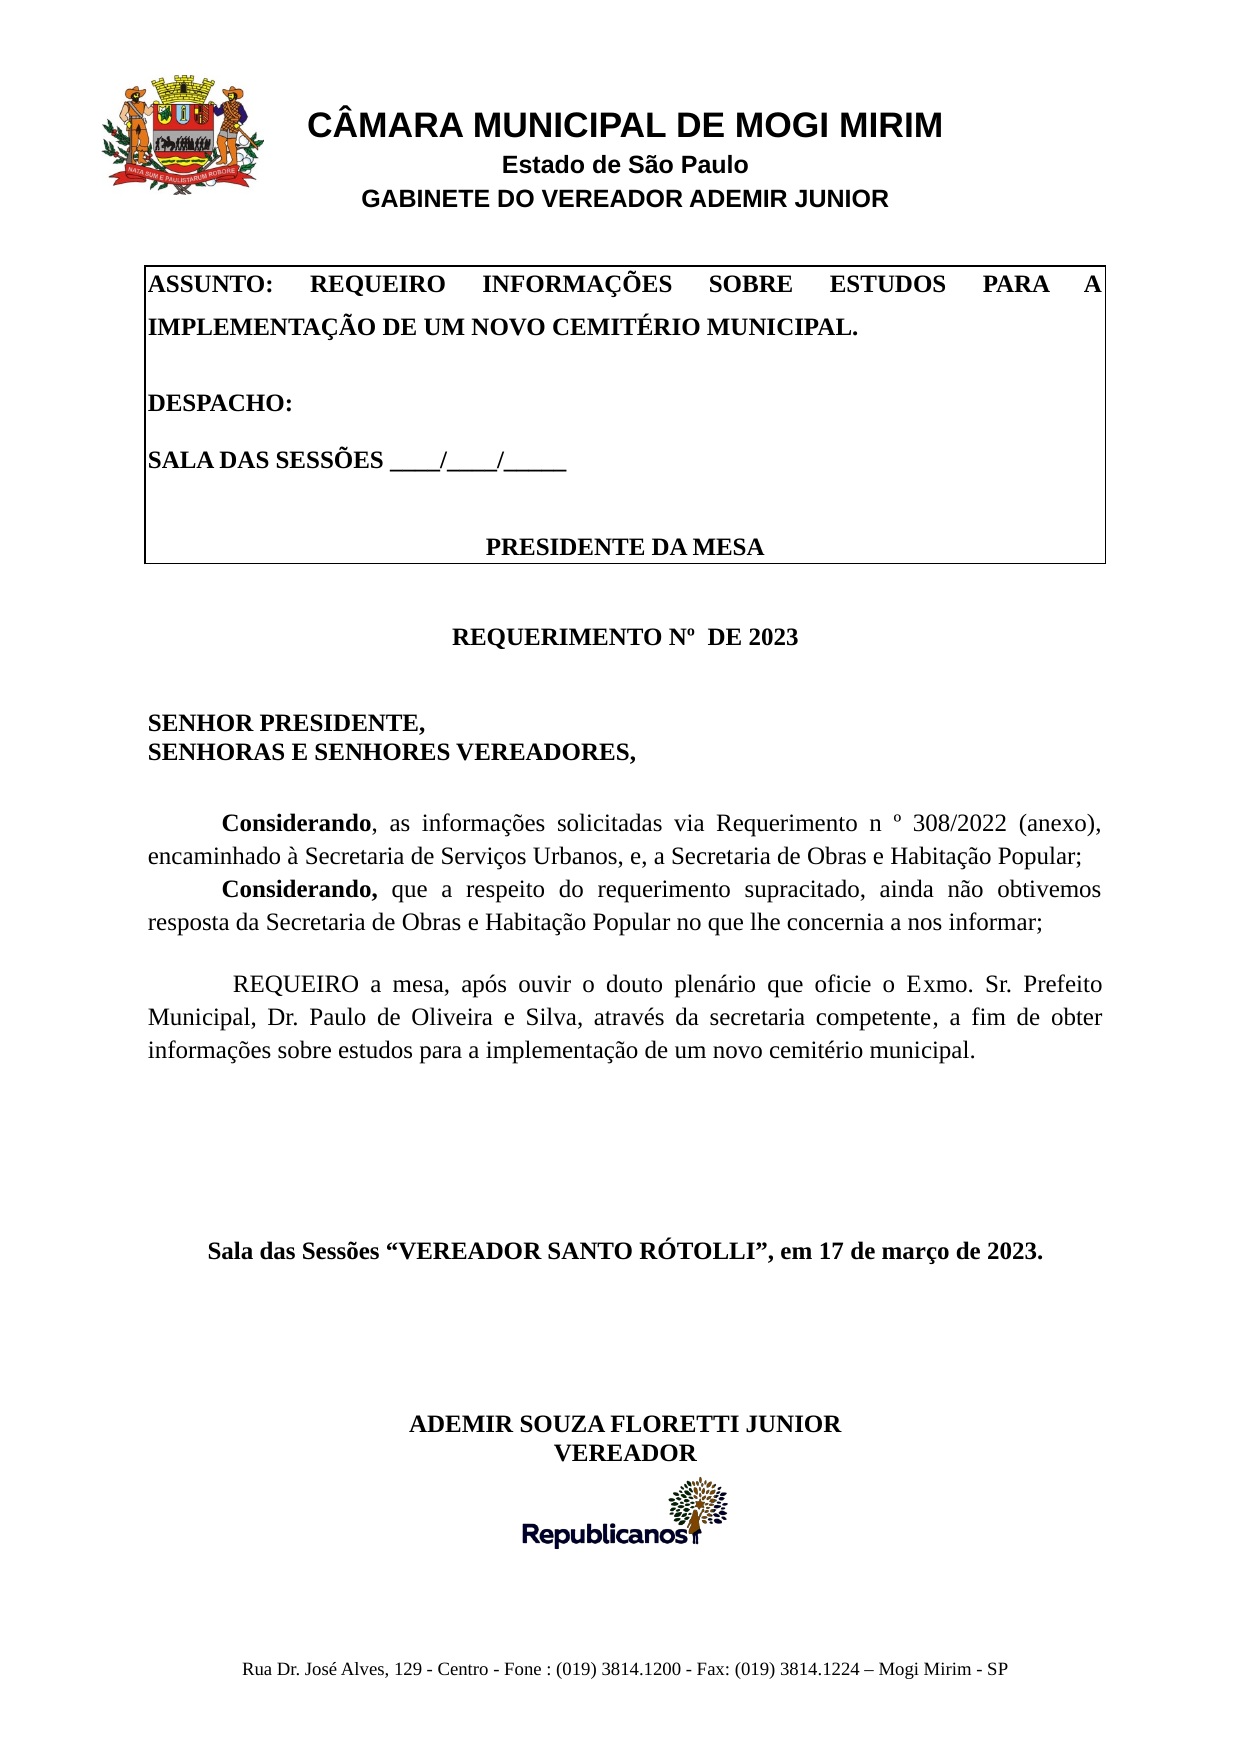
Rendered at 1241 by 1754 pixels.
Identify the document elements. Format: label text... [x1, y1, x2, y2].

text ASSUNTO: REQUEIRO INFORMAÇÕES SOBRE ESTUDOS PARA A IMPLEMENTAÇÃO DE UM NOVO CEMITÉRIO MUNICIPAL. [146, 267, 1105, 341]
text REQUERIMENTO Nº DE 2023 [148, 622, 1103, 650]
text Considerando, as informações solicitadas via Requerimento n º 308/2022 (anexo), encaminhado à Secretaria de Serviços Urbanos, e, a Secretaria de Obras e Habitação Popular; [148, 808, 1103, 870]
text Considerando, que a respeito do requerimento supracitado, ainda não obtivemos resposta da Secretaria de Obras e Habitação Popular no que lhe concernia a nos informar; [148, 874, 1103, 936]
text SALA DAS SESSÕES ____/____/_____ [148, 445, 1103, 474]
text ADEMIR SOUZA FLORETTI JUNIOR [148, 1409, 1103, 1438]
text REQUEIRO a mesa, após ouvir o douto plenário que oficie o Exmo. Sr. Prefeito Municipal, Dr. Paulo de Oliveira e Silva, através da secretaria competente, a fim de obter informações sobre estudos para a implementação de um novo cemitério municipal. [148, 969, 1103, 1064]
text DESPACHO: [146, 384, 1105, 417]
text SENHORAS E SENHORES VEREADORES, [148, 737, 1103, 765]
picture [101, 75, 264, 195]
text PRESIDENTE DA MESA [146, 528, 1105, 563]
text VEREADOR [148, 1438, 1103, 1466]
text SENHOR PRESIDENTE, [148, 708, 1103, 737]
text Sala das Sessões “VEREADOR SANTO RÓTOLLI”, em 17 de março de 2023. [148, 1236, 1103, 1265]
